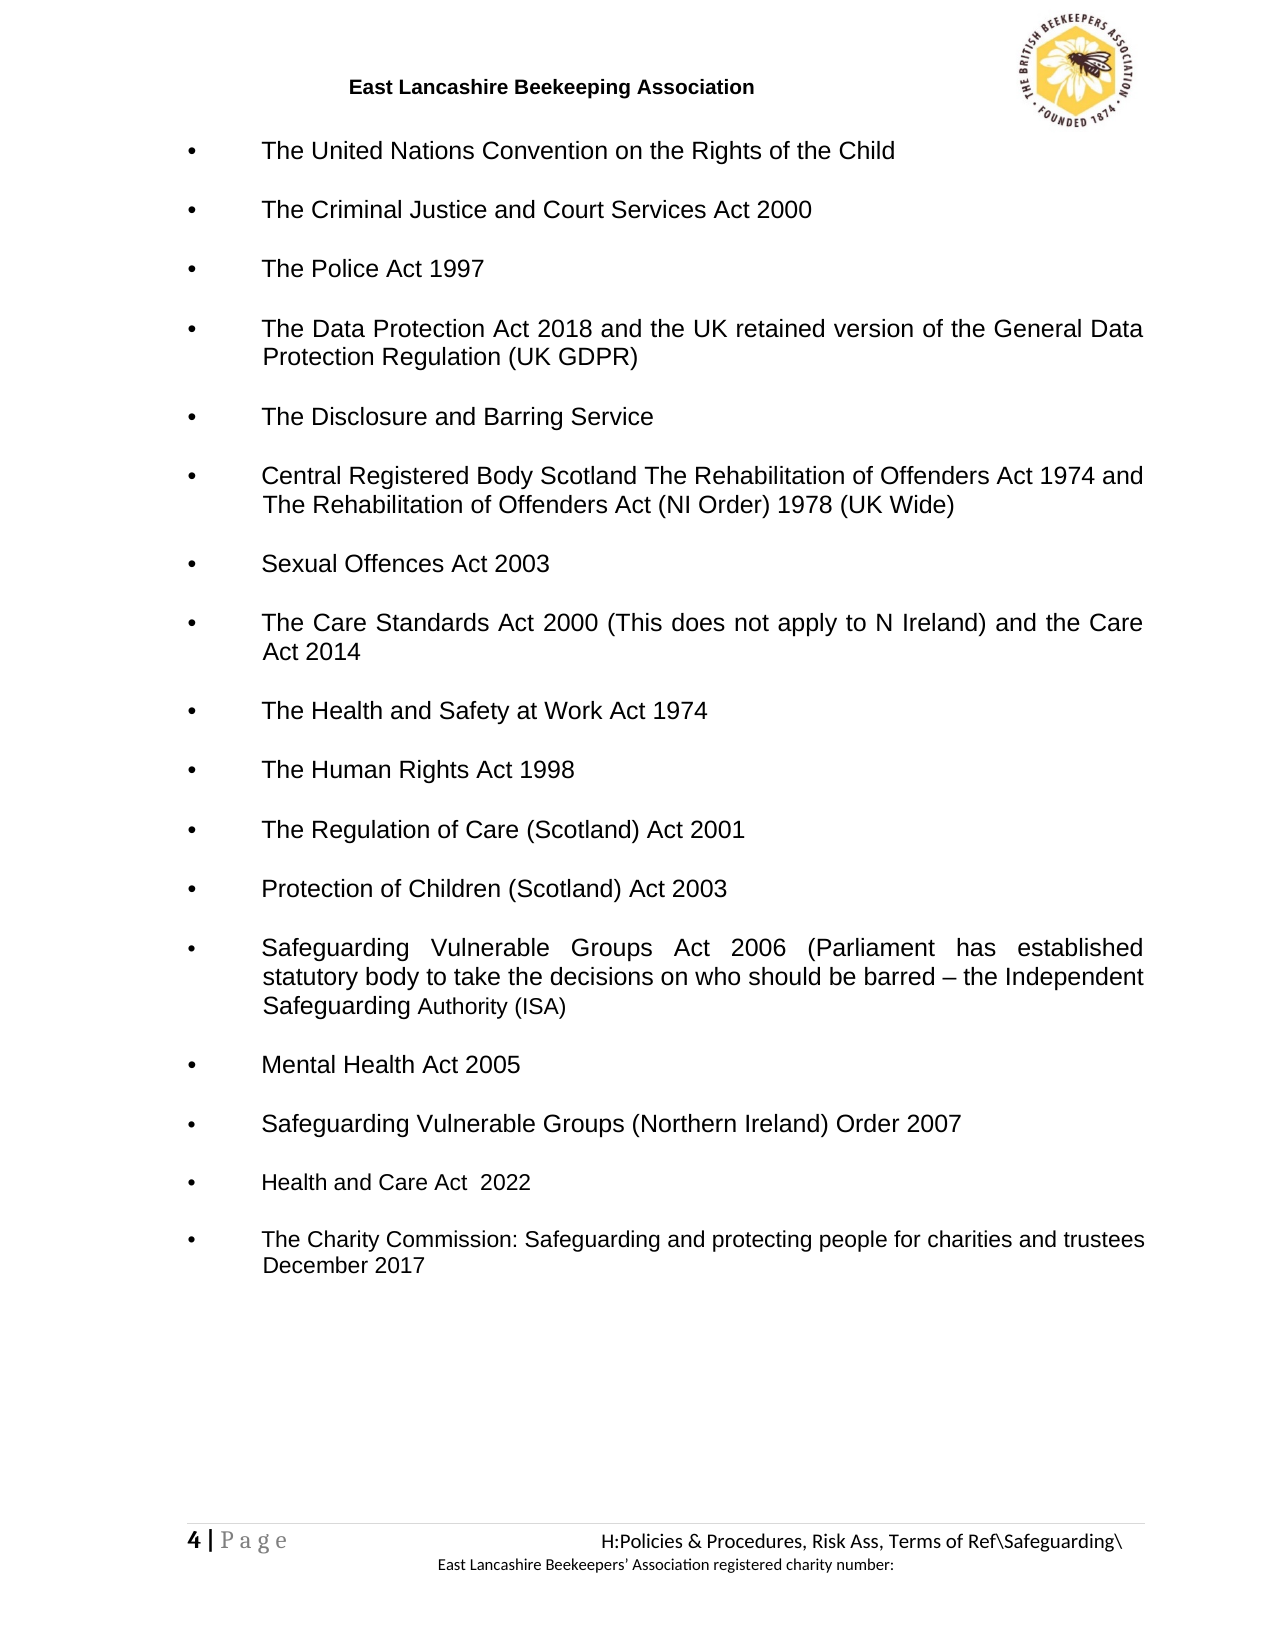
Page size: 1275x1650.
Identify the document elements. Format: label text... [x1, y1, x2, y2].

list The Police Act 1997 [187, 254, 1145, 283]
list Sexual Offences Act 2003 [187, 549, 1145, 578]
picture [1005, 0, 1143, 138]
list Central Registered Body Scotland The Rehabilitation of Offenders Act 1974 and The Rehabilitation of Offenders Act (NI Order) 1978 (UK Wide) [187, 461, 1145, 518]
list Protection of Children (Scotland) Act 2003 [187, 874, 1145, 903]
list Mental Health Act 2005 [187, 1050, 1145, 1079]
list The Care Standards Act 2000 (This does not apply to N Ireland) and the Care Act 2014 [187, 608, 1145, 666]
list Safeguarding Vulnerable Groups Act 2006 (Parliament has established statutory body to take the decisions on who should be barred – the Independent Safeguarding Authority (ISA) [187, 933, 1145, 1019]
list The Criminal Justice and Court Services Act 2000 [187, 195, 1145, 224]
list The Regulation of Care (Scotland) Act 2001 [187, 815, 1145, 843]
list The Charity Commission: Safeguarding and protecting people for charities and trustees December 2017 [187, 1226, 1145, 1278]
list Health and Care Act 2022 [187, 1169, 1145, 1195]
list The Disclosure and Barring Service [187, 402, 1145, 430]
list The Human Rights Act 1998 [187, 756, 1145, 784]
list Safeguarding Vulnerable Groups (Northern Ireland) Order 2007 [187, 1109, 1145, 1138]
list The Data Protection Act 2018 and the UK retained version of the General Data Protection Regulation (UK GDPR) [187, 314, 1145, 371]
list The Health and Safety at Work Act 1974 [187, 696, 1145, 725]
list The United Nations Convention on the Rights of the Child [187, 136, 1145, 164]
